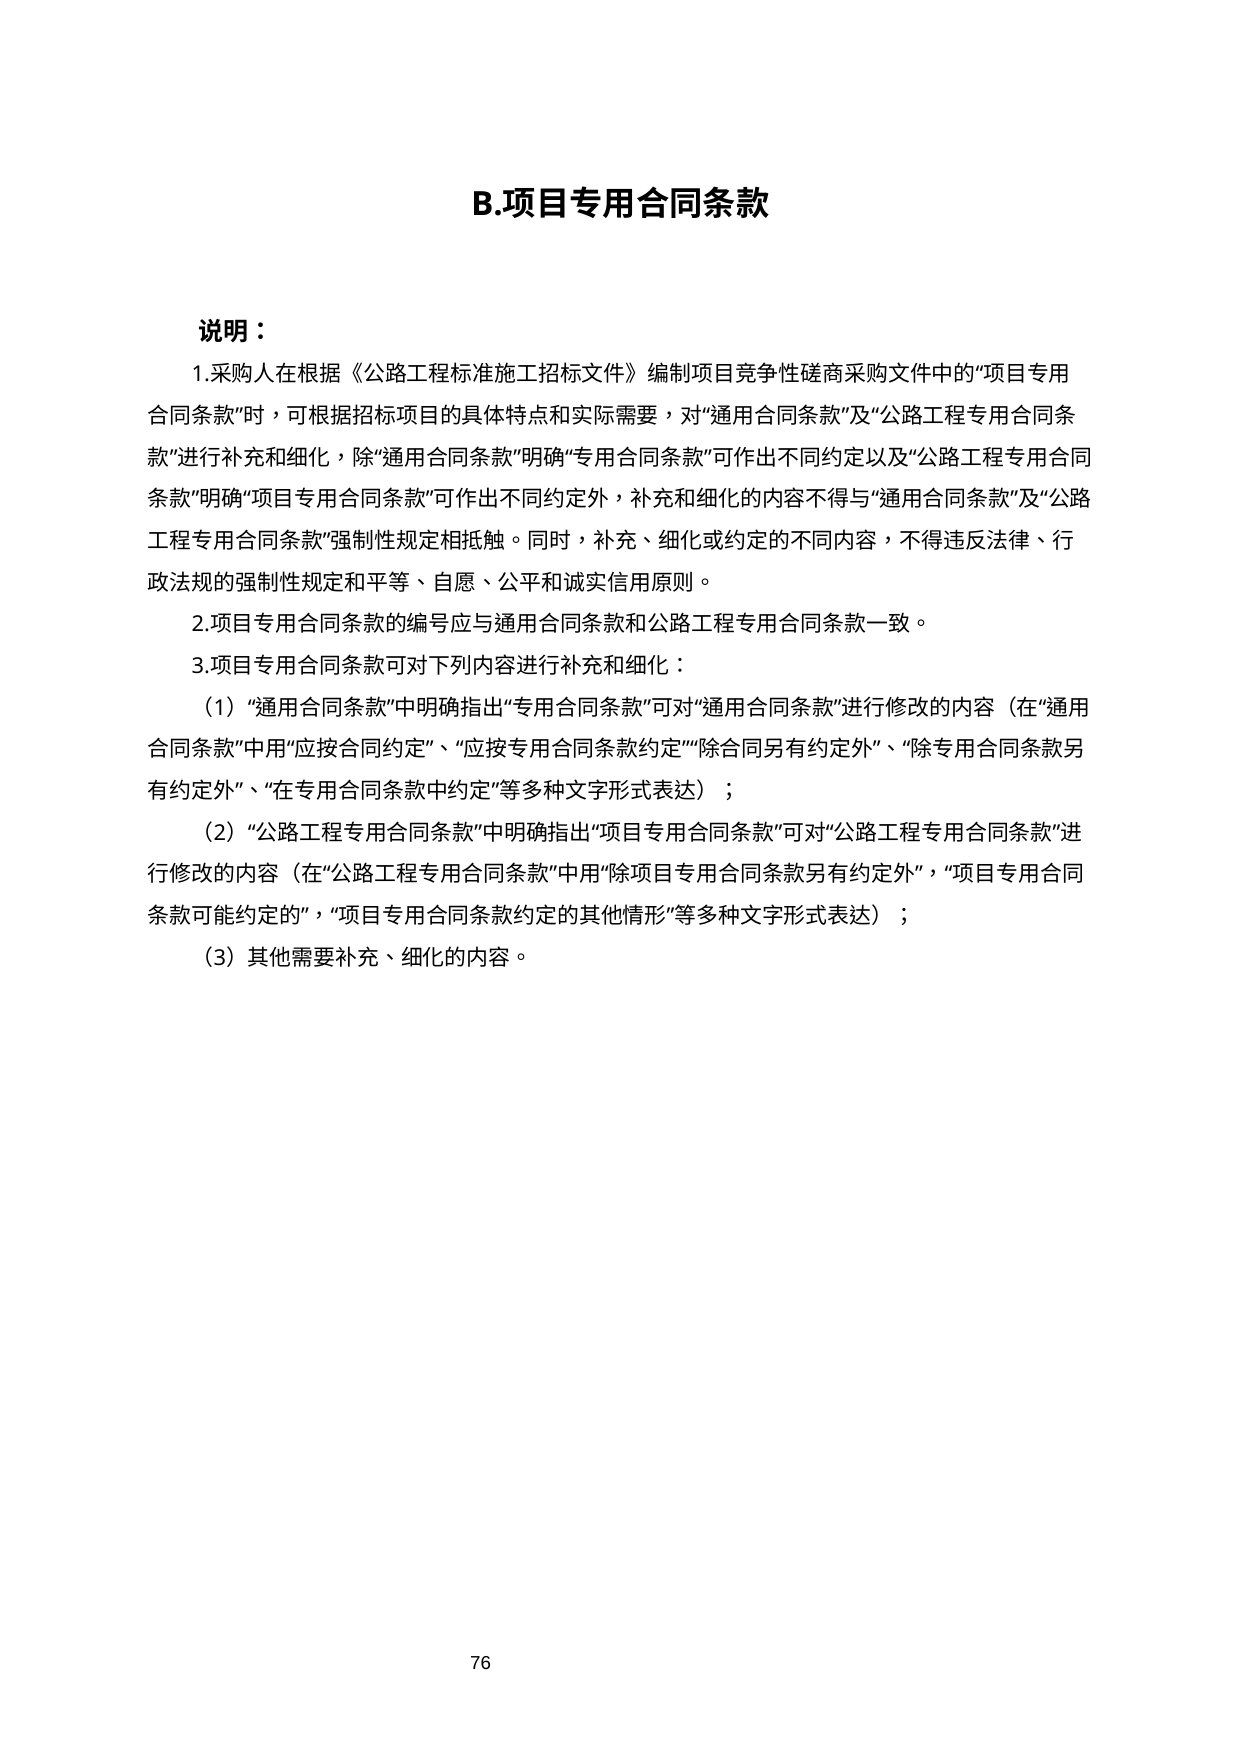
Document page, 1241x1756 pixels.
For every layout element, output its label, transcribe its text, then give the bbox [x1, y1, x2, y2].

list B.项目专用合同条款 [148, 180, 1093, 225]
text 说明： [148, 311, 1093, 348]
text 3.项目专用合同条款可对下列内容进行补充和细化： [148, 640, 1093, 682]
text （1）“通用合同条款”中明确指出“专用合同条款”可对“通用合同条款”进行修改的内容（在“通用合同条款”中用“应按合同约定”、“应按专用合同条款约定”“除合同另有约定外”、“除专用合同条款另有约定外”、“在专用合同条款中约定”等多种文字形式表达）； [148, 682, 1093, 807]
text 1.采购人在根据《公路工程标准施工招标文件》编制项目竞争性磋商采购文件中的“项目专用合同条款”时，可根据招标项目的具体特点和实际需要，对“通用合同条款”及“公路工程专用合同条款”进行补充和细化，除“通用合同条款”明确“专用合同条款”可作出不同约定以及“公路工程专用合同条款”明确“项目专用合同条款”可作出不同约定外，补充和细化的内容不得与“通用合同条款”及“公路工程专用合同条款”强制性规定相抵触。同时，补充、细化或约定的不同内容，不得违反法律、行政法规的强制性规定和平等、自愿、公平和诚实信用原则。 [148, 348, 1093, 598]
text （2）“公路工程专用合同条款”中明确指出“项目专用合同条款”可对“公路工程专用合同条款”进行修改的内容（在“公路工程专用合同条款”中用“除项目专用合同条款另有约定外”，“项目专用合同条款可能约定的”，“项目专用合同条款约定的其他情形”等多种文字形式表达）； [148, 807, 1093, 932]
text 2.项目专用合同条款的编号应与通用合同条款和公路工程专用合同条款一致。 [148, 598, 1093, 640]
text （3）其他需要补充、细化的内容。 [148, 932, 1093, 973]
